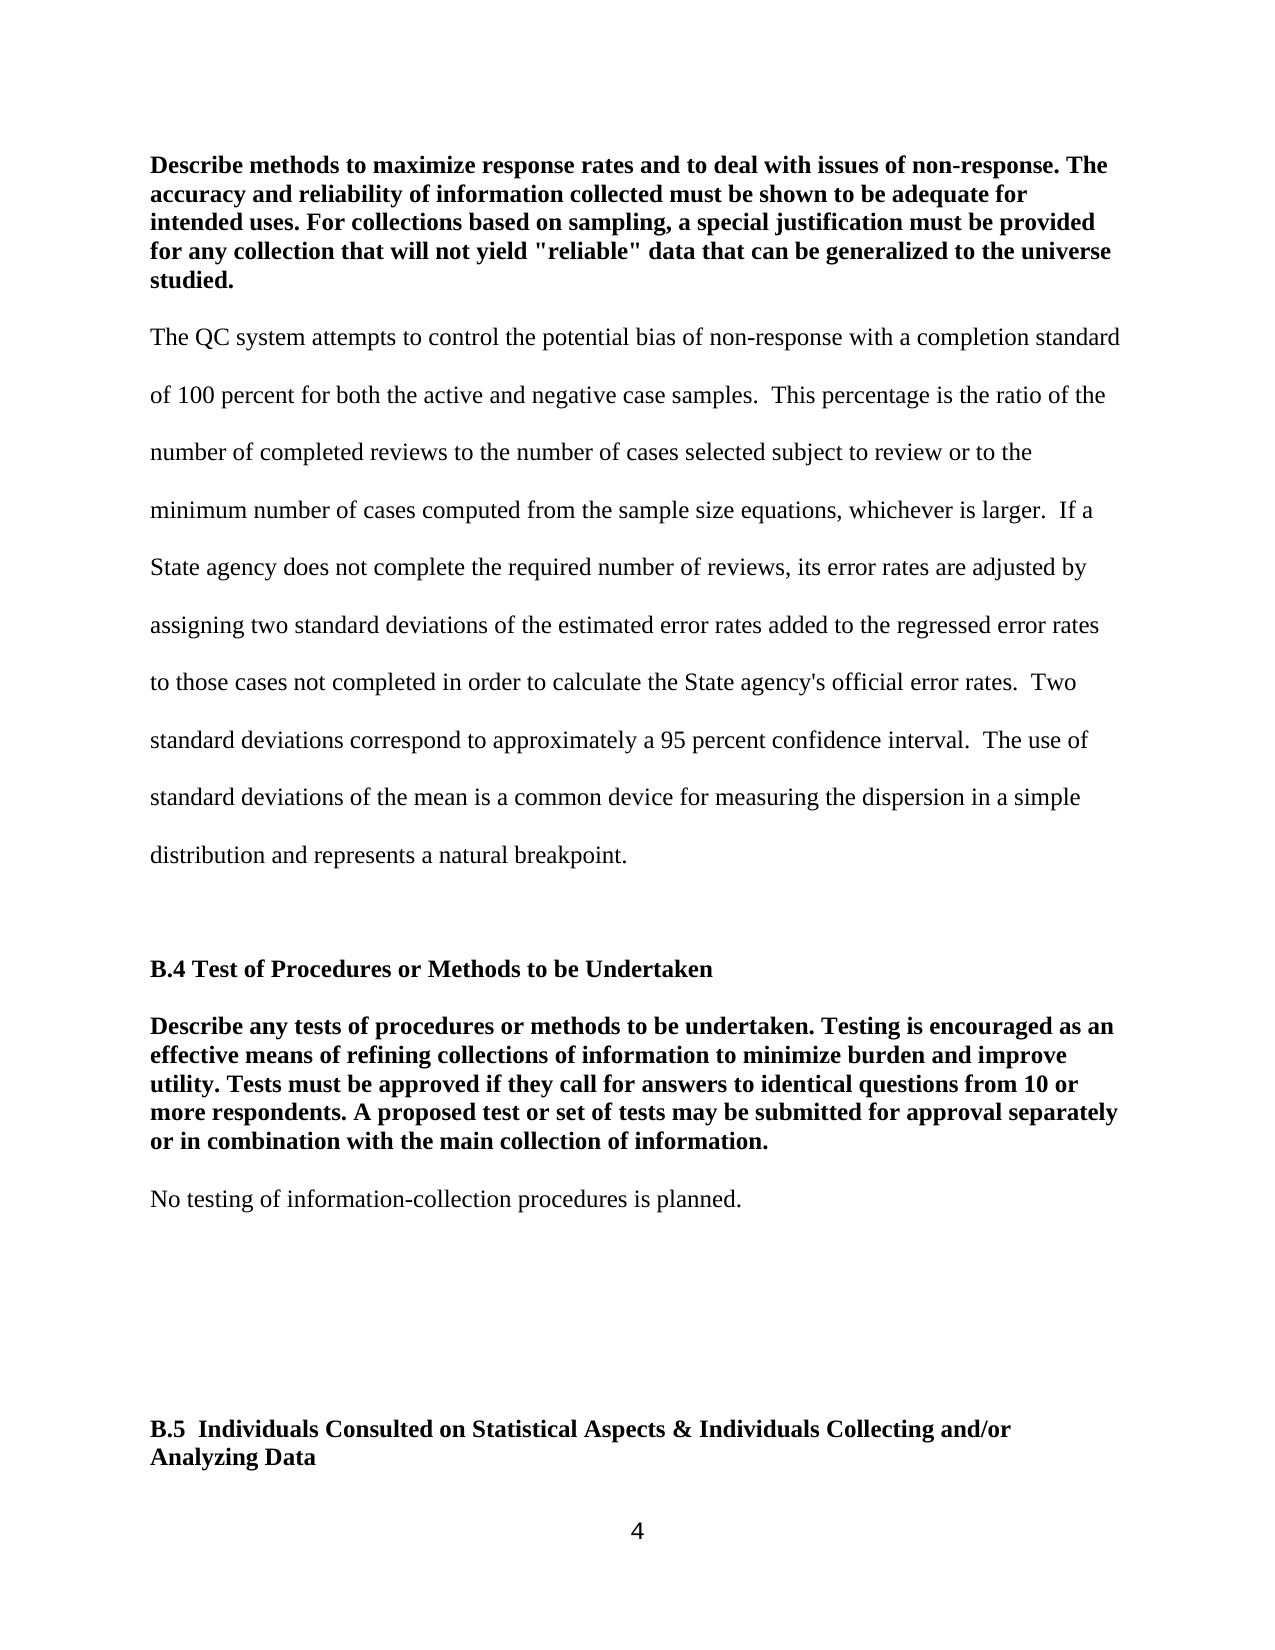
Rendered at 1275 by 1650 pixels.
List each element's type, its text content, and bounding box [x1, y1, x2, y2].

text The QC system attempts to control the potential bias of non-response with a completion standard of 100 percent for both the active and negative case samples. This percentage is the ratio of the number of completed reviews to the number of cases selected subject to review or to the minimum number of cases computed from the sample size equations, whichever is larger. If a State agency does not complete the required number of reviews, its error rates are adjusted by assigning two standard deviations of the estimated error rates added to the regressed error rates to those cases not completed in order to calculate the State agency's official error rates. Two standard deviations correspond to approximately a 95 percent confidence interval. The use of standard deviations of the mean is a common device for measuring the dispersion in a simple distribution and represents a natural breakpoint. [150, 322, 1125, 925]
text Describe any tests of procedures or methods to be undertaken. Testing is encouraged as an effective means of refining collections of information to minimize burden and improve utility. Tests must be approved if they call for answers to identical questions from 10 or more respondents. A proposed test or set of tests may be submitted for approval separately or in combination with the main collection of information. [150, 1011, 1125, 1155]
subtitle B.4 Test of Procedures or Methods to be Undertaken [150, 954, 1125, 982]
subtitle B.5 Individuals Consulted on Statistical Aspects & Individuals Collecting and/or Analyzing Data [150, 1414, 1125, 1471]
text Describe methods to maximize response rates and to deal with issues of non-response. The accuracy and reliability of information collected must be shown to be adequate for intended uses. For collections based on sampling, a special justification must be provided for any collection that will not yield "reliable" data that can be generalized to the universe studied. [150, 150, 1125, 294]
text No testing of information-collection procedures is planned. [150, 1184, 1125, 1212]
